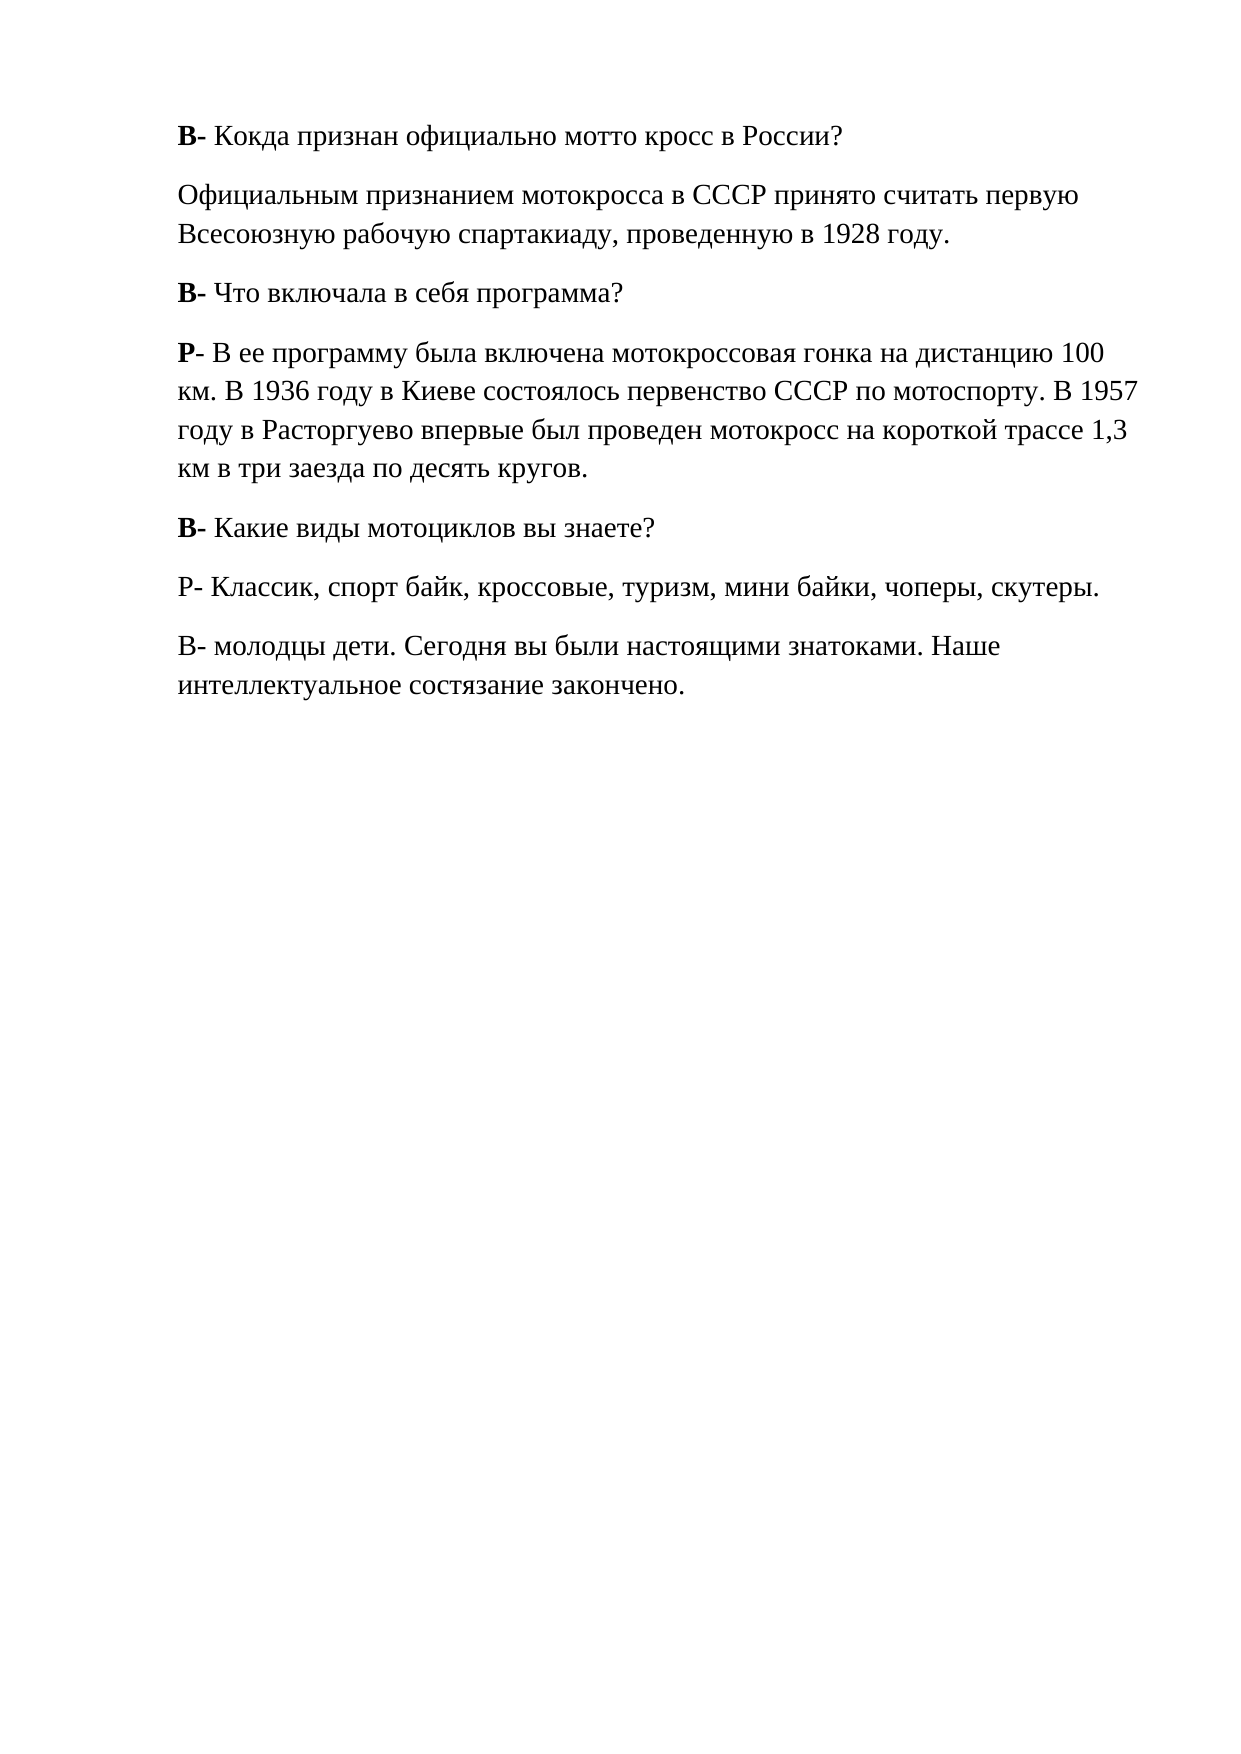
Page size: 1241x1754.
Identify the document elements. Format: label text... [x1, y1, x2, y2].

text Официальным признанием мотокросса в СССР принято считать первую Всесоюзную рабочую спартакиаду, проведенную в 1928 году. [177, 177, 1152, 249]
text Р- В ее программу была включена мотокроссовая гонка на дистанцию . В 1936 году в Киеве состоялось первенство СССР по мотоспорту. В 1957 году в Расторгуево впервые был проведен мотокросс на короткой трассе 1,3 км в три заезда по десять кругов. [177, 335, 1152, 484]
text В- Какие виды мотоциклов вы знаете? [177, 510, 1152, 543]
text В- Что включала в себя программа? [177, 275, 1152, 309]
text В- молодцы дети. Сегодня вы были настоящими знатоками. Наше интеллектуальное состязание закончено. [177, 628, 1152, 701]
text Р- Классик, спорт байк, кроссовые, туризм, мини байки, чоперы, скутеры. [177, 569, 1152, 603]
text В- Кокда признан официально мотто кросс в России? [177, 118, 1152, 152]
